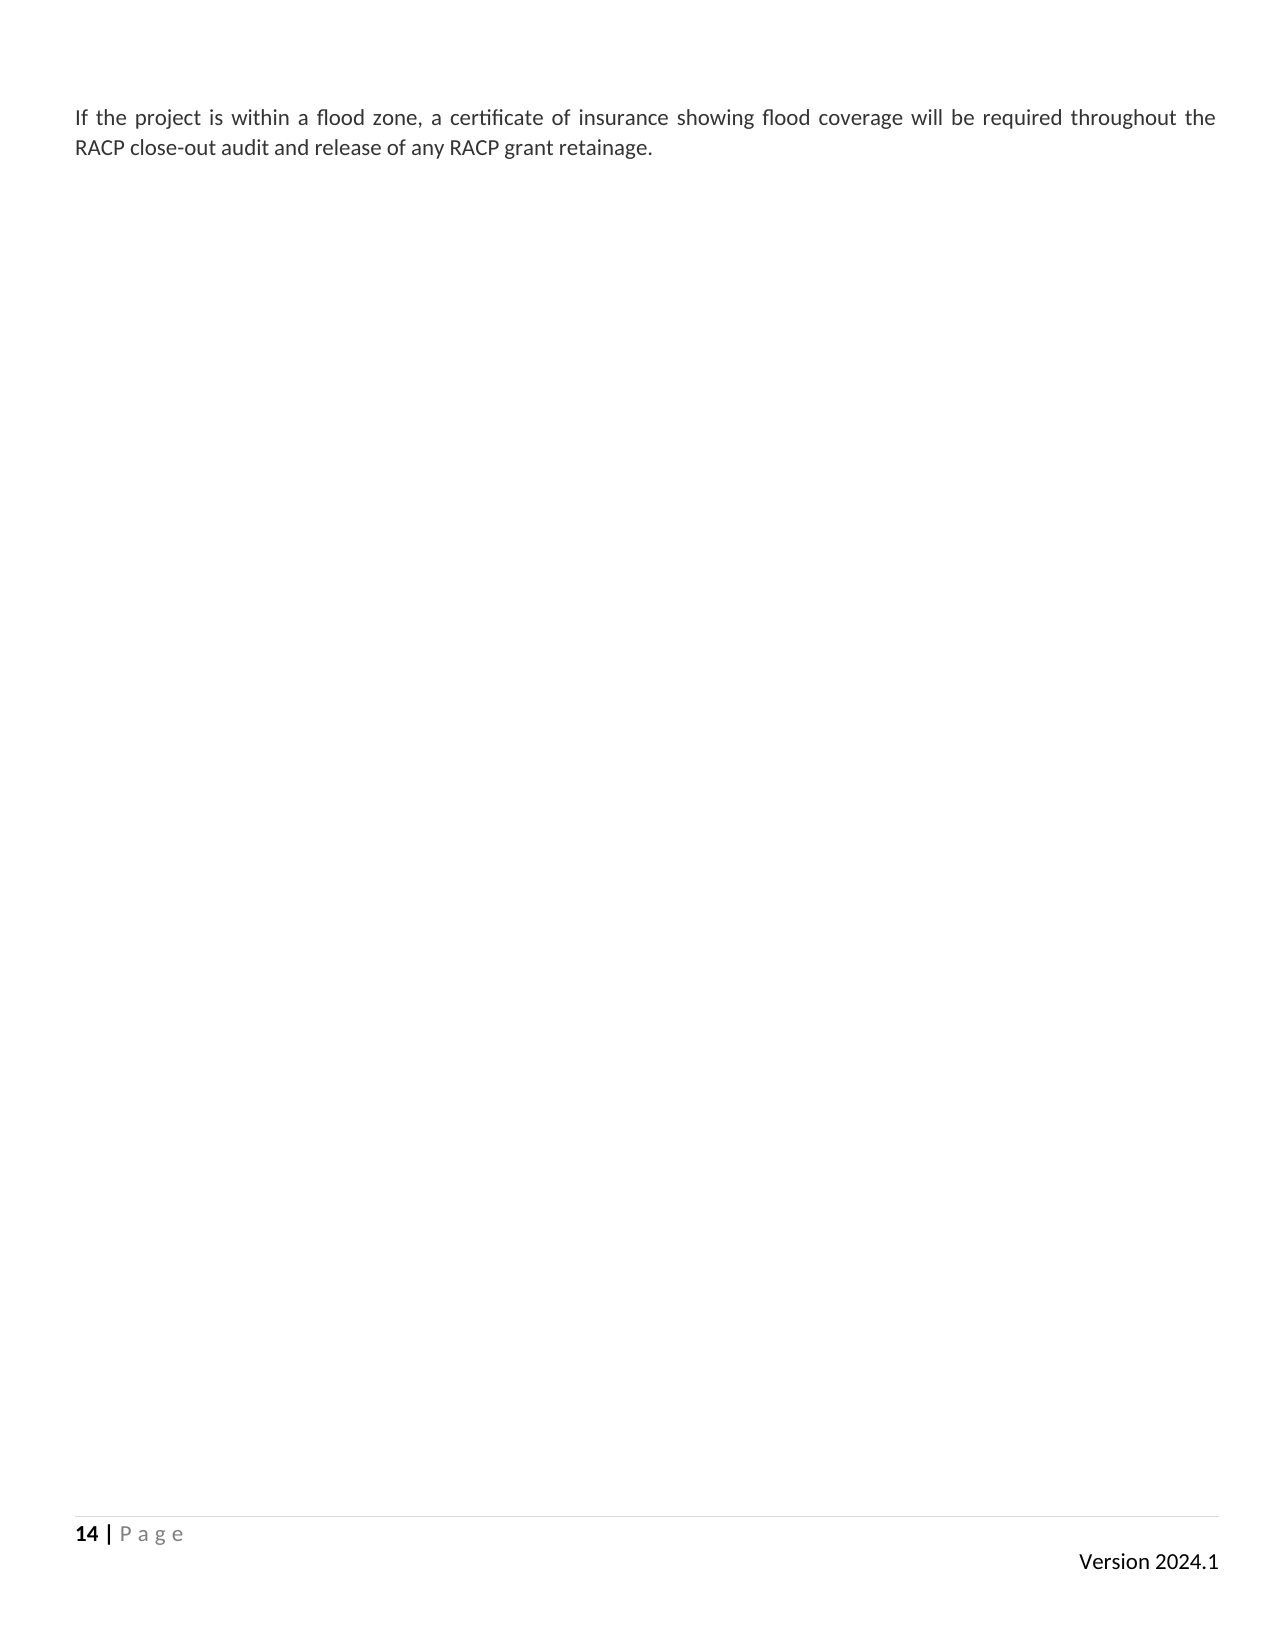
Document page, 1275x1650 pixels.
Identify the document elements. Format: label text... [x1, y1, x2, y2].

text If the project is within a flood zone, a certificate of insurance showing flood coverage will be required throughout the RACP close-out audit and release of any RACP grant retainage. [75, 103, 1219, 161]
